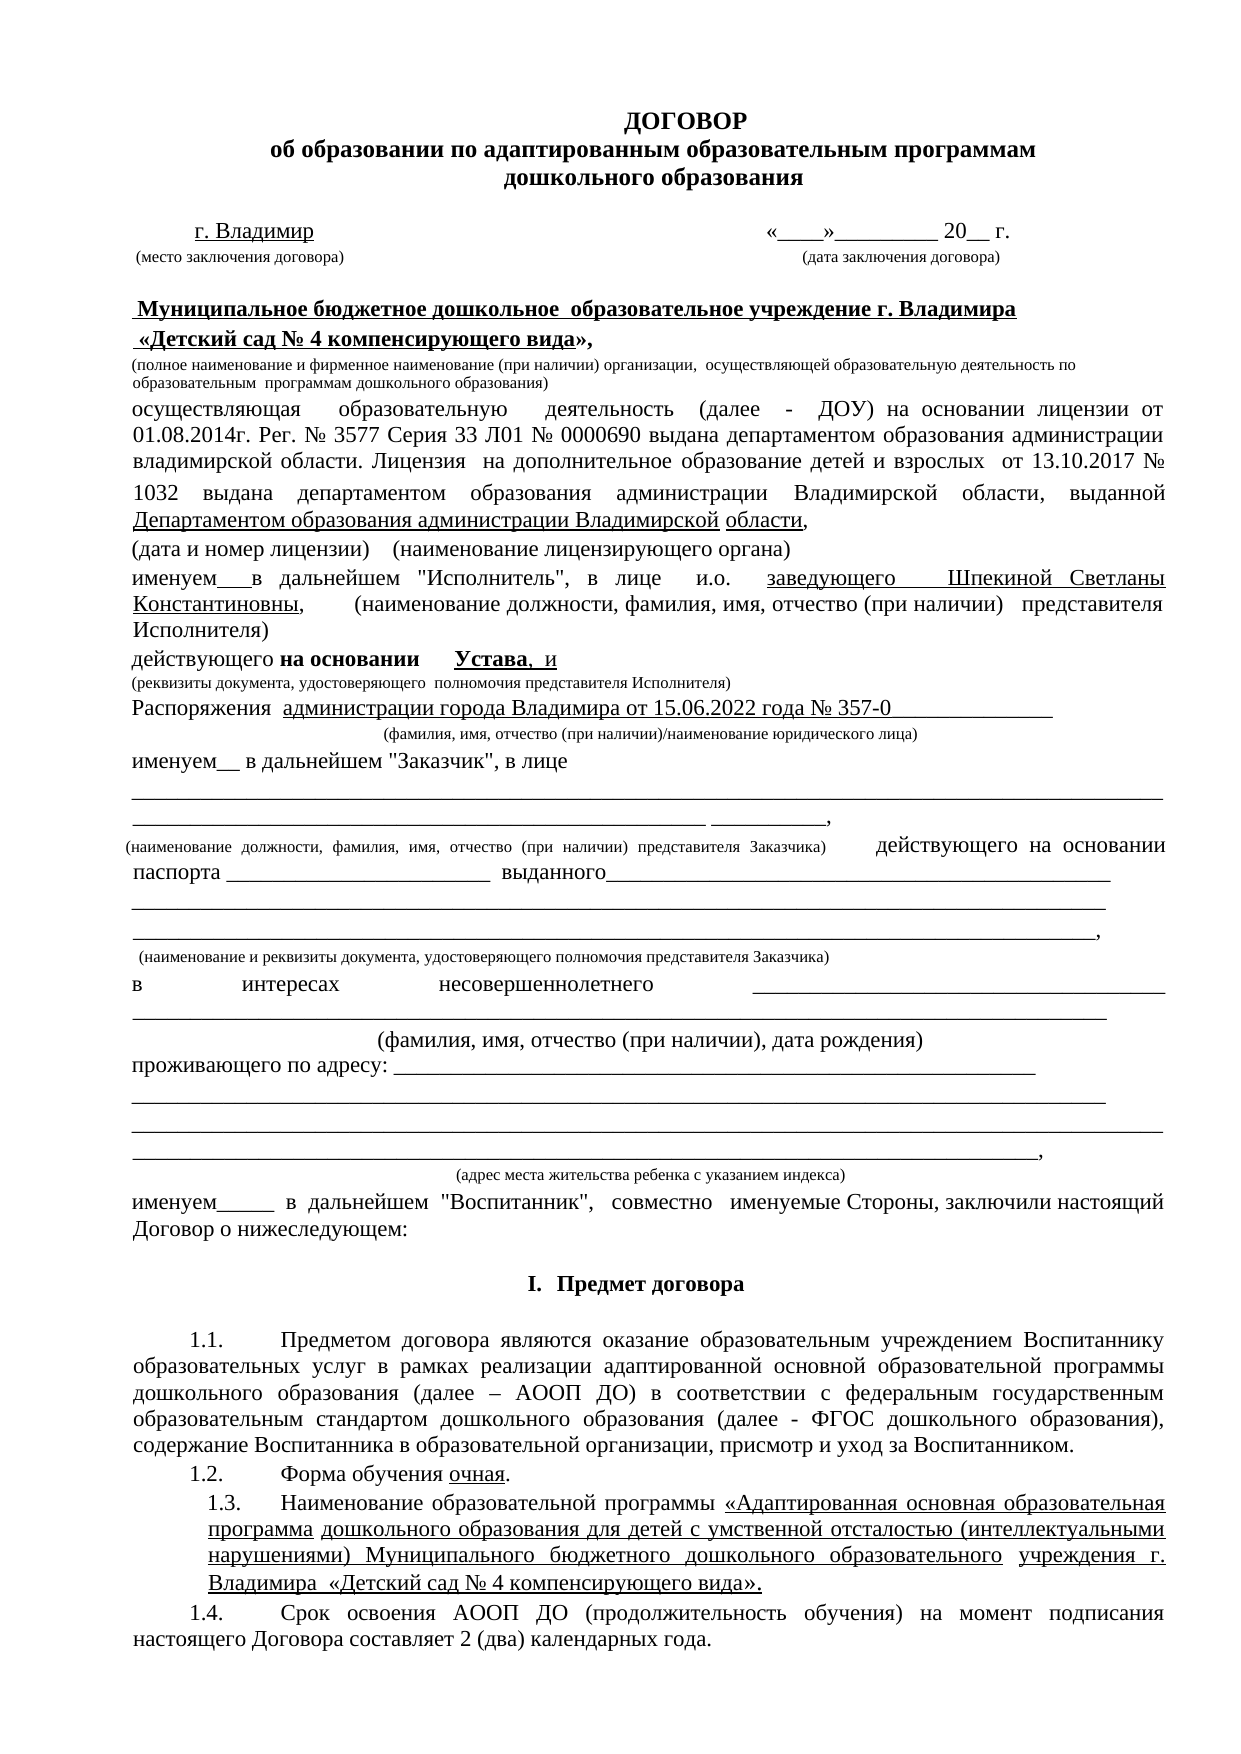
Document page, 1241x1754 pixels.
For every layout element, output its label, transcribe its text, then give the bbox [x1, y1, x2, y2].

text _________________________________________________________________________________________________________________________________________________________________________, [132, 1110, 1166, 1162]
list Предметом договора являются оказание образовательным учреждением Воспитаннику образовательных услуг в рамках реализации адаптированной основной образовательной программы дошкольного образования (далее – АООП ДО) в соответствии с федеральным государственным образовательным стандартом дошкольного образования (далее - ФГОС дошкольного образования), содержание Воспитанника в образовательной организации, присмотр и уход за Воспитанником. [133, 1327, 1166, 1457]
text «Детский сад № 4 компенсирующего вида», [133, 325, 1168, 351]
text ДОГОВОР [203, 107, 1168, 135]
text об образовании по адаптированным образовательным программам дошкольного образования [203, 135, 1103, 191]
text г. Владимир «____»_________ 20__ г. [131, 218, 1167, 244]
list Форма обучения очная. [133, 1460, 1166, 1486]
text именуем__ в дальнейшем "Заказчик", в лице [132, 748, 1166, 774]
text (место заключения договора) (дата заключения договора) [131, 247, 1168, 266]
text (полное наименование и фирменное наименование (при наличии) организации, осуществляющей образовательную деятельность по образовательным программам дошкольного образования) [131, 355, 1168, 392]
text _____________________________________________________________________________________ [132, 1081, 1166, 1107]
text проживающего по адресу: ________________________________________________________ [132, 1052, 1166, 1078]
text Распоряжения администрации города Владимира от 15.06.2022 года № 357-0______________ [131, 695, 1167, 720]
text (адрес места жительства ребенка с указанием индекса) [133, 1165, 1168, 1184]
text Муниципальное бюджетное дошкольное образовательное учреждение г. Владимира [131, 295, 1168, 322]
text (фамилия, имя, отчество (при наличии)/наименование юридического лица) [133, 724, 1168, 743]
text (реквизиты документа, удостоверяющего полномочия представителя Исполнителя) [131, 673, 1168, 692]
list Наименование образовательной программы «Адаптированная основная образовательная программа дошкольного образования для детей с умственной отсталостью (интеллектуальными нарушениями) Муниципального бюджетного дошкольного образовательного учреждения г. Владимира «Детский сад № 4 компенсирующего вида». [207, 1489, 1166, 1596]
text именуем в дальнейшем "Исполнитель", в лице и.о. заведующего Шпекиной Светланы Константиновны, (наименование должности, фамилия, имя, отчество (при наличии) представителя Исполнителя) [132, 564, 1166, 643]
text ____________________________________________________________________________________, [133, 916, 1168, 942]
text именуем_____ в дальнейшем "Воспитанник", совместно именуемые Стороны, заключили настоящий Договор о нижеследующем: [132, 1189, 1166, 1241]
text в интересах несовершеннолетнего ____________________________________ _____________________________________________________________________________________ [132, 971, 1166, 1023]
text (наименование должности, фамилия, имя, отчество (при наличии) представителя Заказчика) действующего на основании паспорта _______________________ выданного____________________________________________ [125, 832, 1166, 884]
list Срок освоения АООП ДО (продолжительность обучения) на момент подписания настоящего Договора составляет 2 (два) календарных года. [133, 1599, 1166, 1651]
list Предмет договора [104, 1270, 1168, 1297]
text осуществляющая образовательную деятельность (далее - ДОУ) на основании лицензии от 01.08.2014г. Рег. № 3577 Серия 33 Л01 № 0000690 выдана департаментом образования администрации владимирской области. Лицензия на дополнительное образование детей и взрослых от 13.10.2017 № 1032 выдана департаментом образования администрации Владимирской области, выданной Департаментом образования администрации Владимирской области, [132, 395, 1166, 533]
text _____________________________________________________________________________________ [132, 887, 1166, 913]
text действующего на основании Устава, и [131, 646, 1168, 672]
text ____________________________________________________________________________________________________________________________________________ __________, [132, 777, 1166, 829]
text (наименование и реквизиты документа, удостоверяющего полномочия представителя Заказчика) [133, 947, 1168, 966]
text (фамилия, имя, отчество (при наличии), дата рождения) [133, 1026, 1168, 1052]
text (дата и номер лицензии) (наименование лицензирующего органа) [131, 536, 1168, 562]
